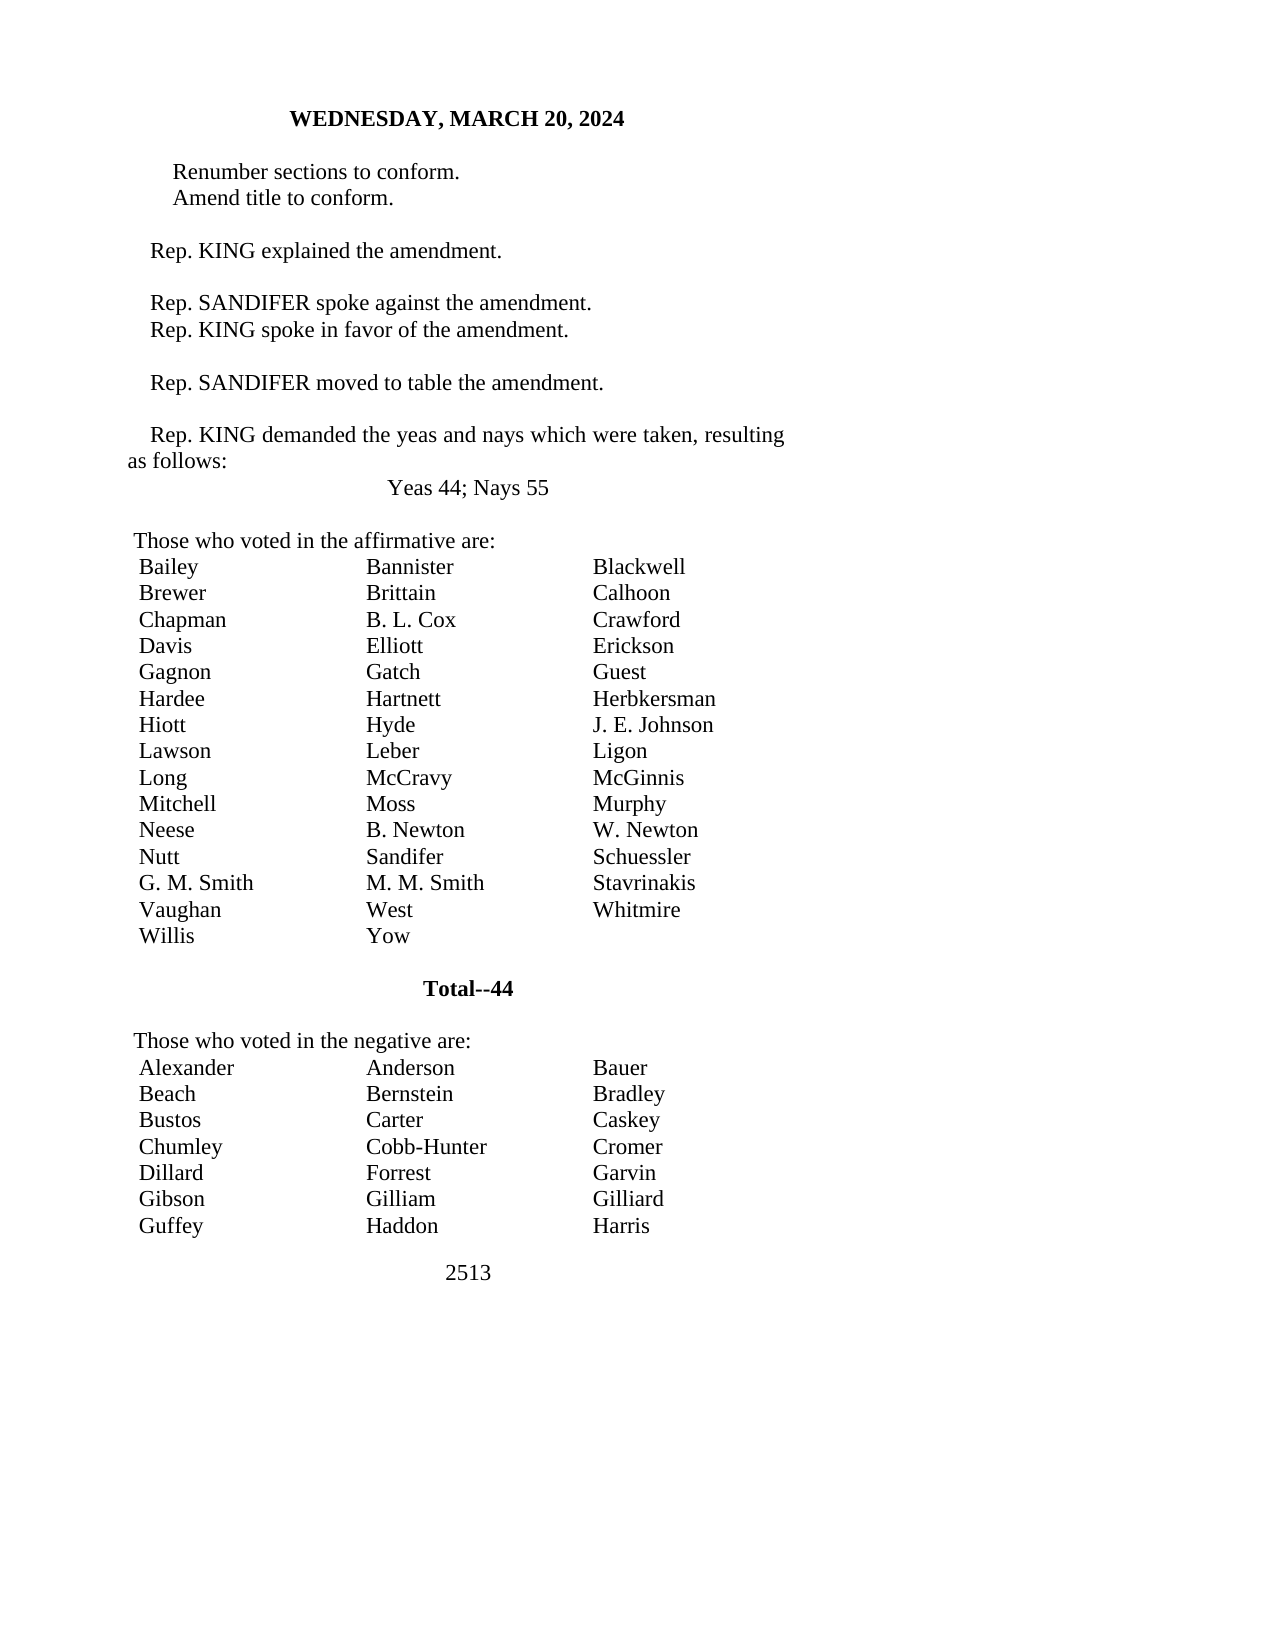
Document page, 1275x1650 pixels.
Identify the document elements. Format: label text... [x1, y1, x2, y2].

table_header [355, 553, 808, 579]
text Those who voted in the negative are: [127, 1027, 786, 1054]
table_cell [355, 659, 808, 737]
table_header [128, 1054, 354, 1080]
text Those who voted in the affirmative are: [127, 527, 786, 553]
title Amend title to conform. [150, 184, 786, 210]
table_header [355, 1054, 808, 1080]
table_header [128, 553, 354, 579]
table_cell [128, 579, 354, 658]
text Rep. KING explained the amendment. [127, 237, 786, 263]
text Rep. SANDIFER moved to table the amendment. [127, 368, 786, 395]
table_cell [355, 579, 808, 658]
text Renumber sections to conform. [150, 158, 786, 184]
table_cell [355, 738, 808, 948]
text Rep. KING demanded the yeas and nays which were taken, resulting as follows: [127, 421, 786, 474]
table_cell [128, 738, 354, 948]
text Rep. SANDIFER spoke against the amendment. [127, 289, 786, 316]
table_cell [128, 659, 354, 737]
text Yeas 44; Nays 55 [127, 474, 786, 500]
text Total--44 [127, 975, 786, 1001]
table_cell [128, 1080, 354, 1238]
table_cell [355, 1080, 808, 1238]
text Rep. KING spoke in favor of the amendment. [127, 316, 786, 342]
